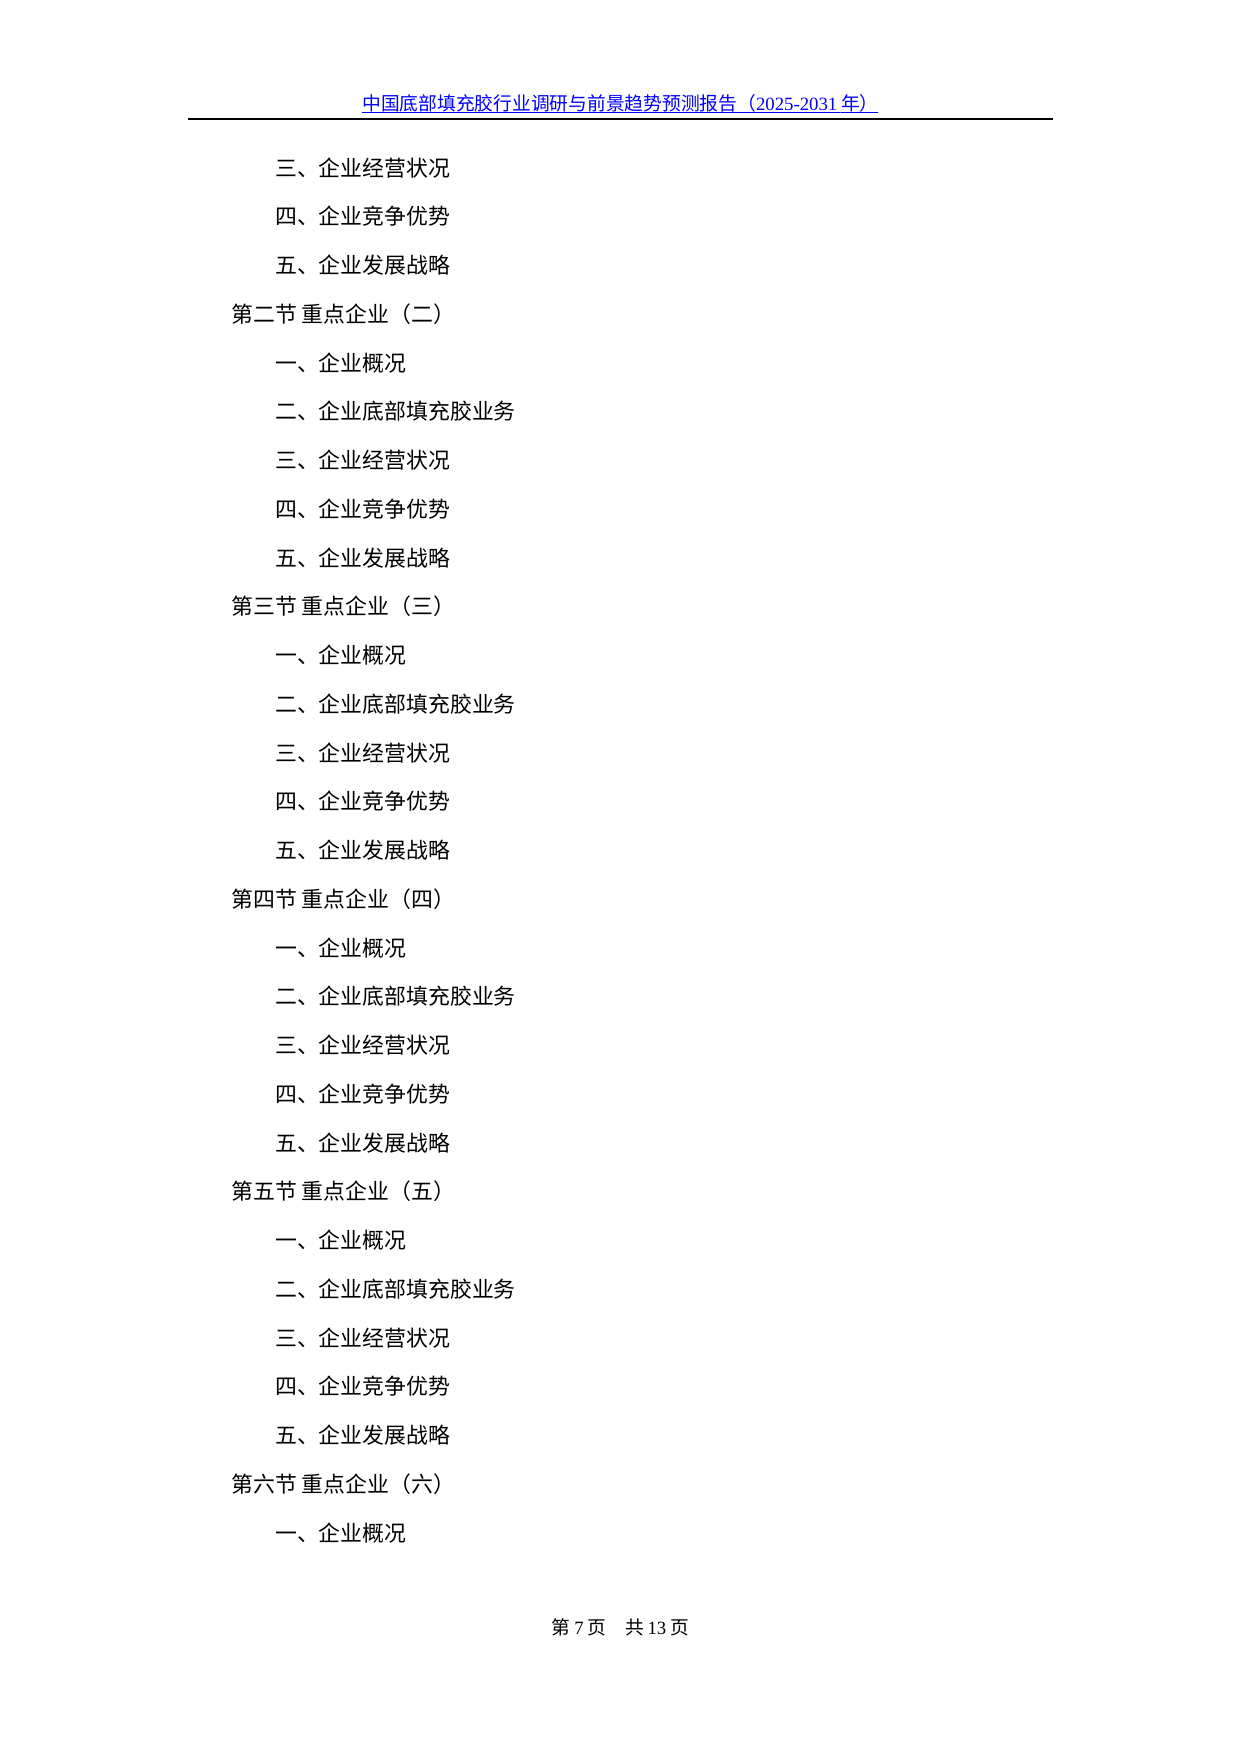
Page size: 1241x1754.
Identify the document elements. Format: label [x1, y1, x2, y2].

text [187, 150, 1053, 1548]
